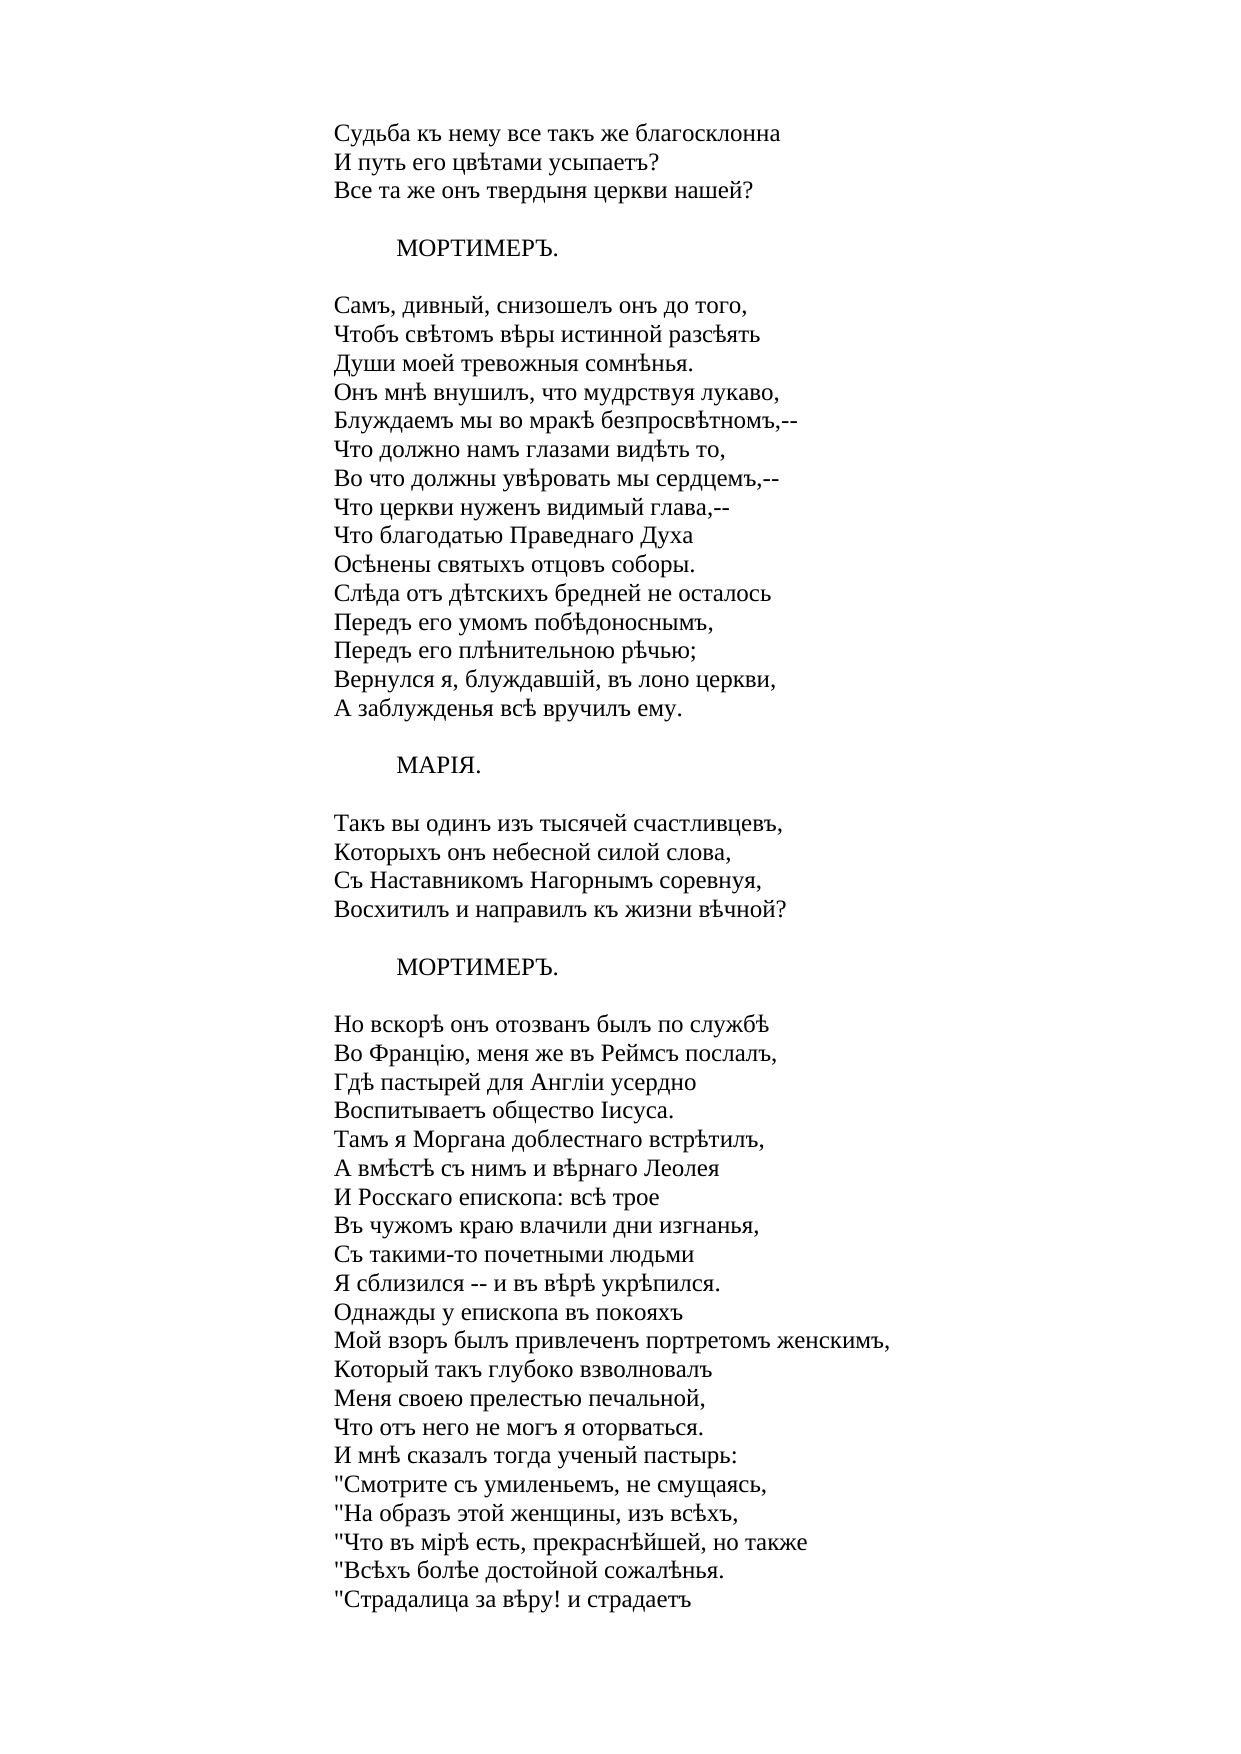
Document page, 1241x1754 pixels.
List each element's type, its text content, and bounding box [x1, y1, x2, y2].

text Что должно намъ глазами видѣть то, [252, 434, 1152, 463]
text Такъ вы одинъ изъ тысячей счастливцевъ, [252, 808, 1152, 837]
text Восхитилъ и направилъ къ жизни вѣчной? [252, 894, 1152, 923]
text Гдѣ пастырей для Англіи усердно [252, 1067, 1152, 1096]
text Тамъ я Моргана доблестнаго встрѣтилъ, [252, 1124, 1152, 1153]
text Воспитываетъ общество Іисуса. [252, 1096, 1152, 1124]
text A вмѣстѣ съ нимъ и вѣрнаго Леолея [252, 1153, 1152, 1182]
text "Страдалица за вѣру! и страдаетъ [252, 1584, 1152, 1613]
text "Что въ мірѣ есть, прекраснѣйшей, но также [252, 1527, 1152, 1556]
text Что отъ него не могъ я оторваться. [252, 1412, 1152, 1441]
text Все та же онъ твердыня церкви нашей? [252, 176, 1152, 204]
text A заблужденья всѣ вручилъ ему. [252, 693, 1152, 722]
text И мнѣ сказалъ тогда ученый пастырь: [252, 1441, 1152, 1469]
text Передъ его умомъ побѣдоноснымъ, [252, 607, 1152, 636]
text Что церкви нуженъ видимый глава,-- [252, 492, 1152, 521]
text Передъ его плѣнительною рѣчью; [252, 636, 1152, 664]
text И путь его цвѣтами усыпаетъ? [252, 147, 1152, 176]
text Которыхъ онъ небесной силой слова, [252, 837, 1152, 866]
text Что благодатью Праведнаго Духа [252, 521, 1152, 549]
text "На образъ этой женщины, изъ всѣхъ, [252, 1498, 1152, 1527]
text Души моей тревожныя сомнѣнья. [252, 348, 1152, 377]
text Который такъ глубоко взволновалъ [252, 1354, 1152, 1383]
text Въ чужомъ краю влачили дни изгнанья, [252, 1211, 1152, 1239]
text Мой взоръ былъ привлеченъ портретомъ женскимъ, [252, 1326, 1152, 1354]
text Вернулся я, блуждавшій, въ лоно церкви, [252, 664, 1152, 693]
text Я сблизился -- и въ вѣрѣ укрѣпился. [252, 1268, 1152, 1297]
text Слѣда отъ дѣтскихъ бредней не осталось [252, 578, 1152, 607]
text МОРТИМЕРЪ. [252, 233, 1152, 262]
text Самъ, дивный, снизошелъ онъ до того, [252, 291, 1152, 319]
text Блуждаемъ мы во мракѣ безпросвѣтномъ,-- [252, 406, 1152, 434]
text "Всѣхъ болѣе достойной сожалѣнья. [252, 1556, 1152, 1584]
text Судьба къ нему все такъ же благосклонна [252, 118, 1152, 147]
text Во что должны увѣровать мы сердцемъ,-- [252, 463, 1152, 492]
text Съ Наставникомъ Нагорнымъ соревнуя, [252, 866, 1152, 894]
text МОРТИМЕРЪ. [252, 952, 1152, 981]
text Во Францію, меня же въ Реймсъ послалъ, [252, 1038, 1152, 1067]
text Онъ мнѣ внушилъ, что мудрствуя лукаво, [252, 377, 1152, 406]
text Однажды у епископа въ покояхъ [252, 1297, 1152, 1326]
text Съ такими-то почетными людьми [252, 1239, 1152, 1268]
text И Росскаго епископа: всѣ трое [252, 1182, 1152, 1211]
text Осѣнены святыхъ отцовъ соборы. [252, 549, 1152, 578]
text "Смотрите съ умиленьемъ, не смущаясь, [252, 1469, 1152, 1498]
text Чтобъ свѣтомъ вѣры истинной разсѣять [252, 319, 1152, 348]
text Меня своею прелестью печальной, [252, 1383, 1152, 1412]
text МАРІЯ. [252, 751, 1152, 779]
text Но вскорѣ онъ отозванъ былъ по службѣ [252, 1009, 1152, 1038]
